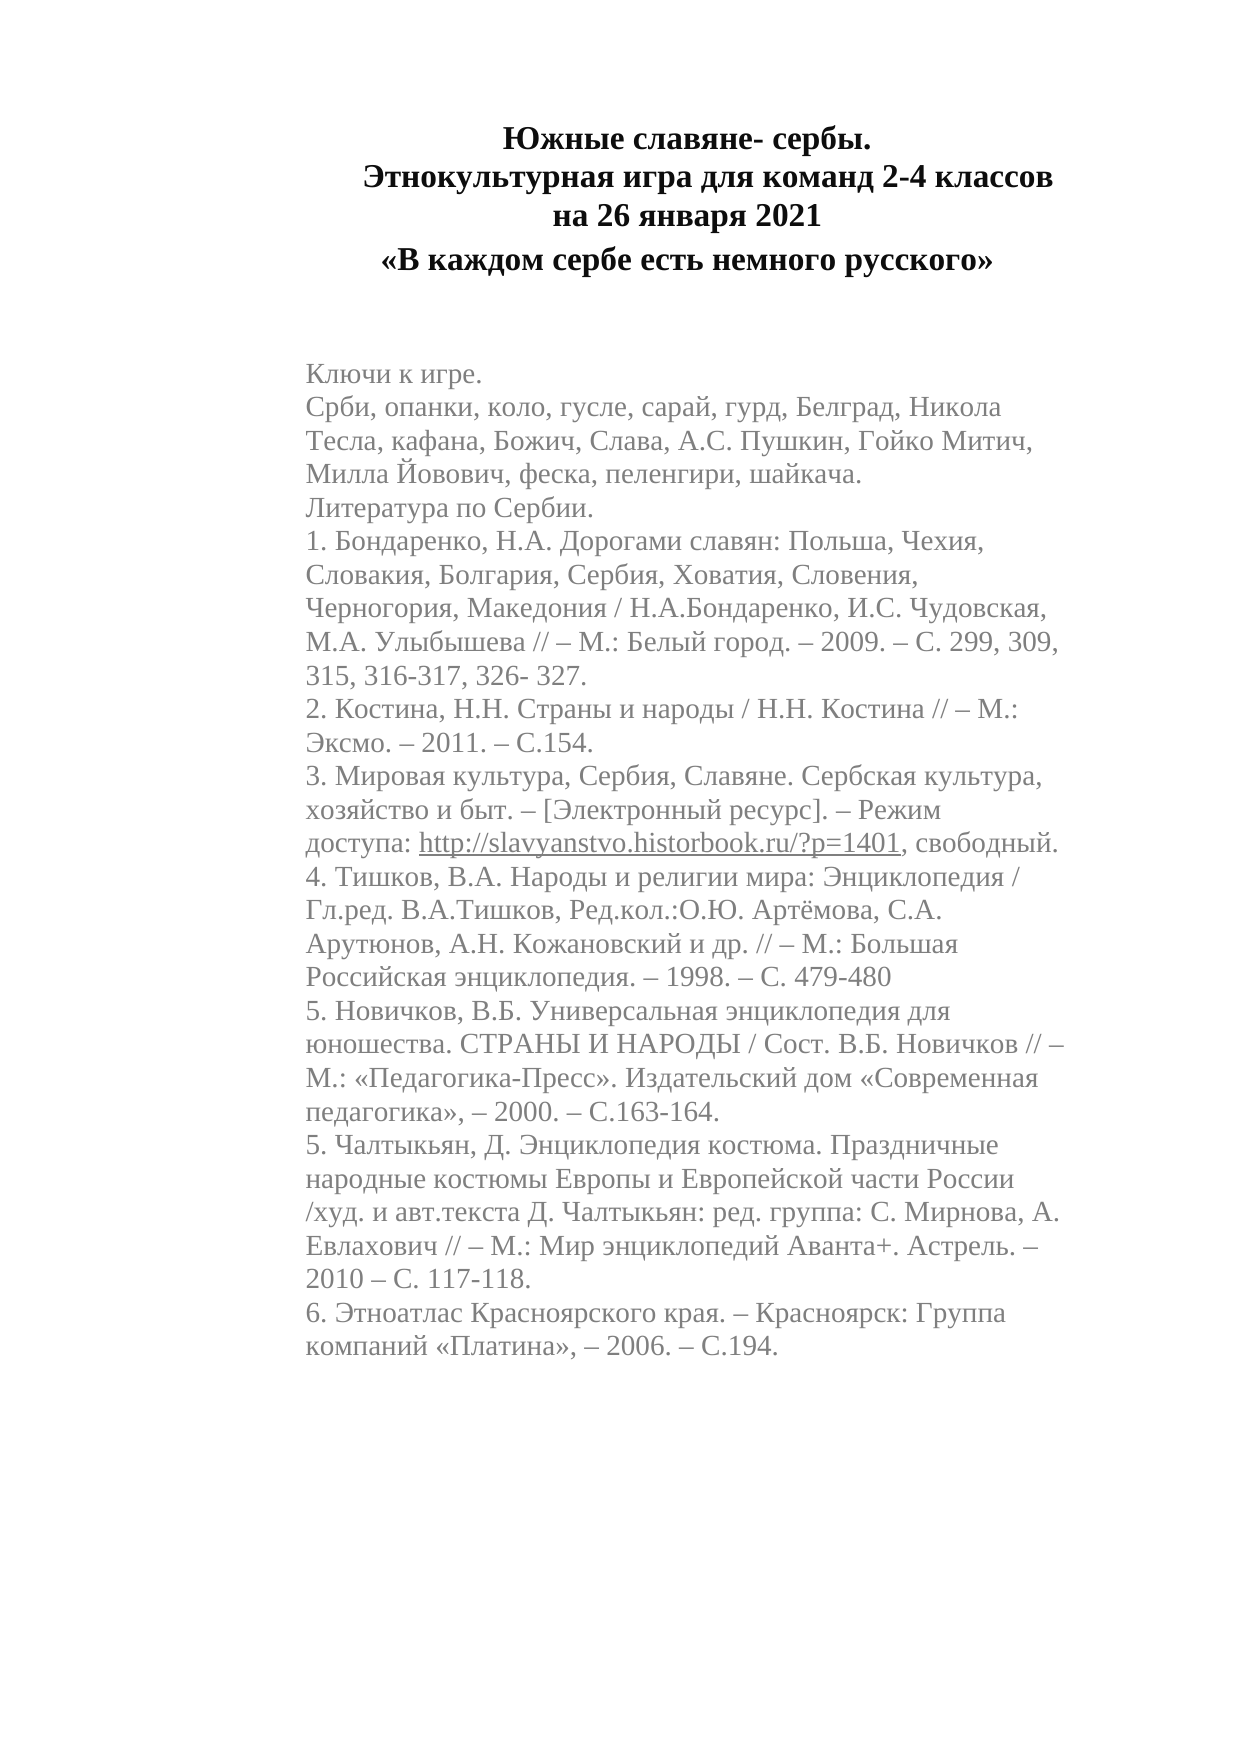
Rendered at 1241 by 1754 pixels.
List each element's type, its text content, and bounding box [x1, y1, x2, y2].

text Ключи к игре. Срби, опанки, коло, гусле, сарай, гурд, Белград, Никола Тесла, кафана, Божич, Слава, А.С. Пушкин, Гойко Митич, Милла Йовович, феска, пеленгири, шайкача. Литература по Сербии. 1. Бондаренко, Н.А. Дорогами славян: Польша, Чехия, Словакия, Болгария, Сербия, Ховатия, Словения, Черногория, Македония / Н.А.Бондаренко, И.С. Чудовская, М.А. Улыбышева // – М.: Белый город. – 2009. – С. 299, 309, 315, 316-317, 326- 327. 2. Костина, Н.Н. Страны и народы / Н.Н. Костина // – М.: Эксмо. – 2011. – С.154. 3. Мировая культура, Сербия, Славяне. Сербская культура, хозяйство и быт. – [Электронный ресурс]. – Режим доступа: http://slavyanstvo.historbook.ru/?p=1401, свободный. 4. Тишков, В.А. Народы и религии мира: Энциклопедия / Гл.ред. В.А.Тишков, Ред.кол.:О.Ю. Артёмова, С.А. Арутюнов, А.Н. Кожановский и др. // – М.: Большая Российская энциклопедия. – 1998. – С. 479-480 5. Новичков, В.Б. Универсальная энциклопедия для юношества. СТРАНЫ И НАРОДЫ / Сост. В.Б. Новичков // – М.: «Педагогика-Пресс». Издательский дом «Современная педагогика», – 2000. – С.163-164. 5. Чалтыкьян, Д. Энциклопедия костюма. Праздничные народные костюмы Европы и Европейской части России /худ. и авт.текста Д. Чалтыкьян: ред. группа: С. Мирнова, А. Евлахович // – М.: Мир энциклопедий Аванта+. Астрель. – 2010 – С. 117-118. 6. Этноатлас Красноярского края. – Красноярск: Группа компаний «Платина», – 2006. – С.194. [305, 284, 1069, 1362]
text «В каждом сербе есть немного русского» [305, 239, 1069, 278]
text Южные славяне- сербы. Этнокультурная игра для команд 2-4 классов на 26 января 2021 [305, 118, 1069, 233]
